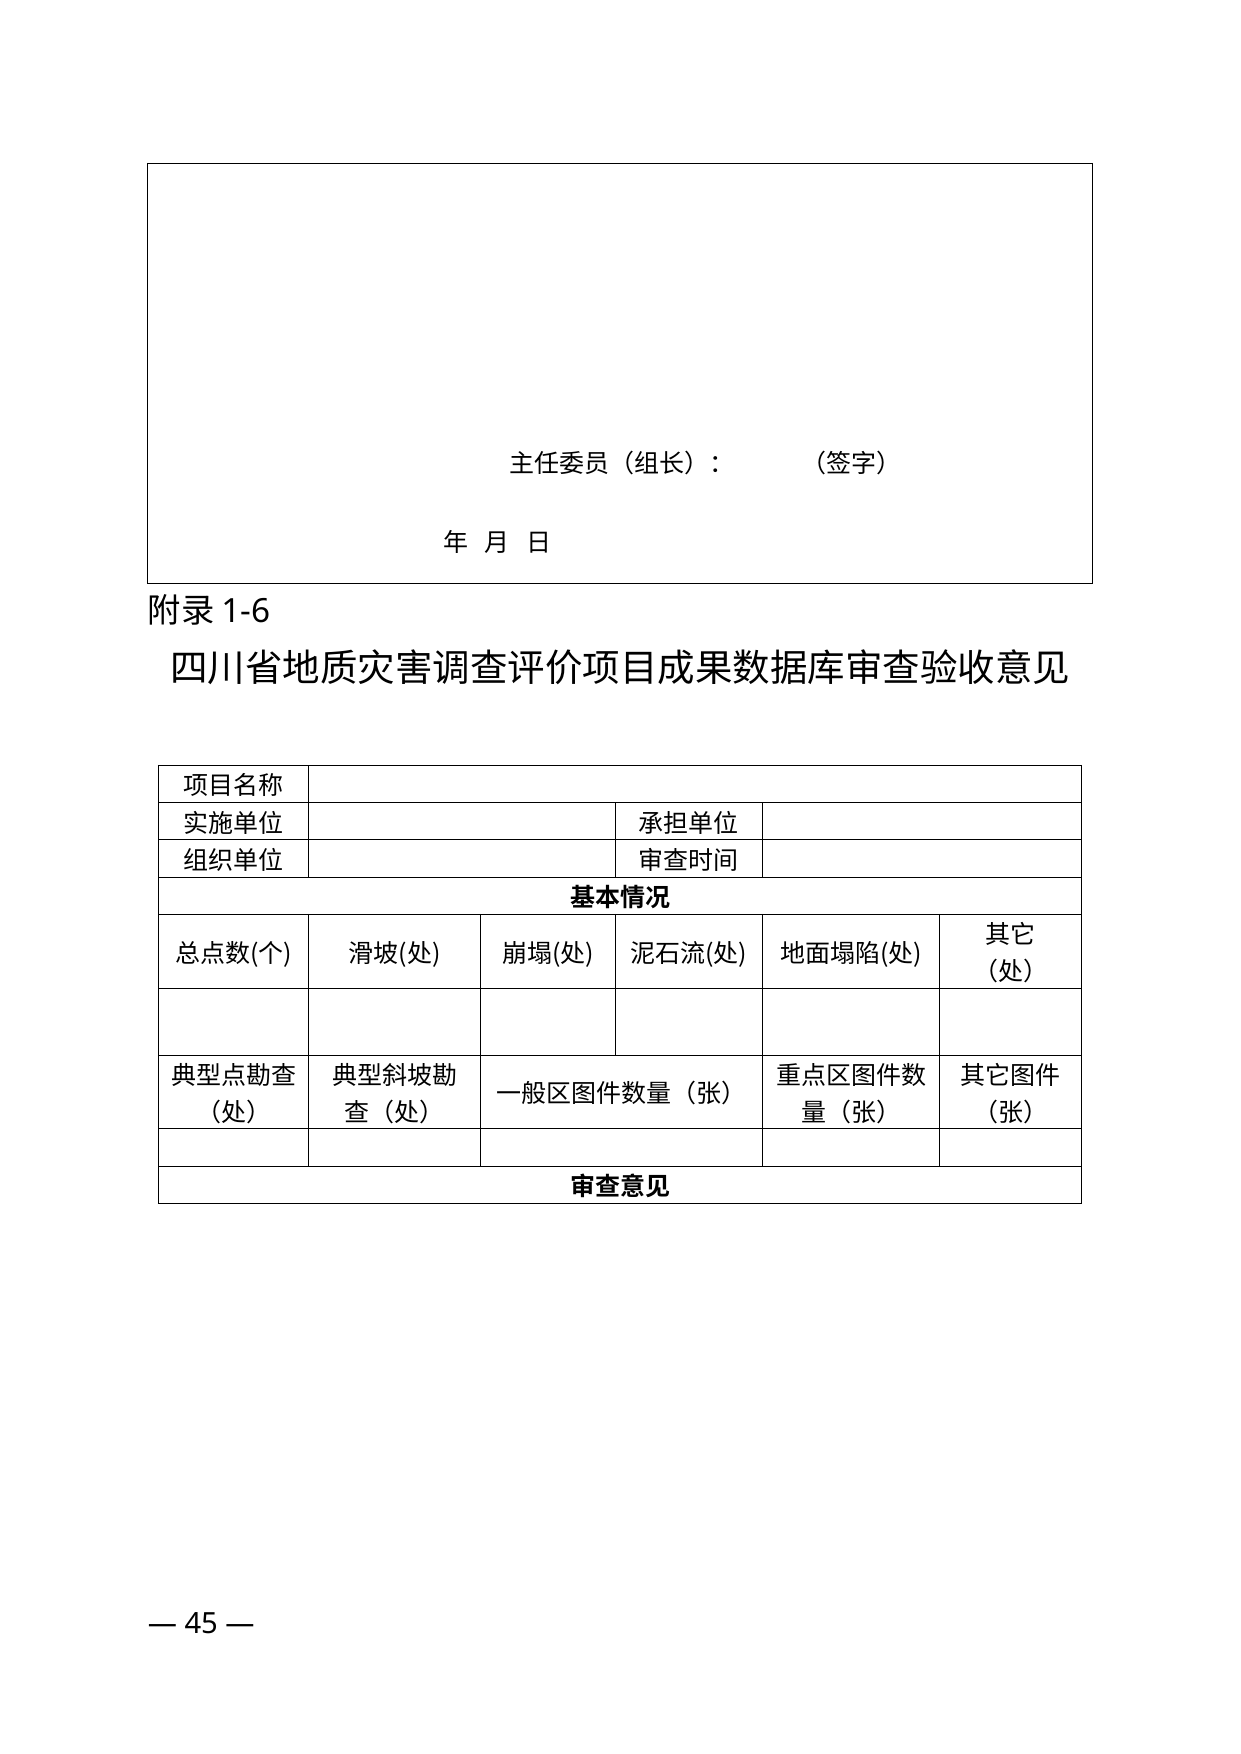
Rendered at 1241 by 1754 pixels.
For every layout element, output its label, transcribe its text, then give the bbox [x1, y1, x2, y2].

table_cell [940, 1129, 1081, 1166]
table_cell 审查意见 [159, 1167, 1081, 1203]
table_cell [309, 803, 615, 839]
table_cell 实施单位 [159, 803, 308, 839]
table_cell [309, 989, 480, 1055]
table_cell [763, 803, 1081, 839]
table_cell 重点区图件数量（张） [763, 1056, 939, 1128]
table_cell 崩塌(处) [481, 915, 615, 987]
table_cell 审查时间 [616, 840, 762, 877]
table_cell 滑坡(处) [309, 915, 480, 987]
table_cell 总点数(个) [159, 915, 308, 987]
table_cell 典型点勘查（处） [159, 1056, 308, 1128]
text 四川省地质灾害调查评价项目成果数据库审查验收意见 [148, 632, 1093, 698]
table_header [309, 766, 1081, 802]
table_cell [481, 1129, 762, 1166]
table_cell [616, 989, 762, 1055]
table_cell [763, 989, 939, 1055]
table_cell 组织单位 [159, 840, 308, 877]
table_cell [309, 1129, 480, 1166]
table_cell 典型斜坡勘查（处） [309, 1056, 480, 1128]
table_cell 基本情况 [159, 878, 1081, 914]
table_cell 其它图件（张） [940, 1056, 1081, 1128]
table_cell [159, 989, 308, 1055]
table_cell [309, 840, 615, 877]
table_header 项目名称 [159, 766, 308, 802]
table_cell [148, 164, 1092, 583]
text 附录1-6 [148, 584, 1093, 632]
table_cell 承担单位 [616, 803, 762, 839]
table_cell [763, 840, 1081, 877]
table_cell 泥石流(处) [616, 915, 762, 987]
table_cell [940, 989, 1081, 1055]
table_cell 地面塌陷(处) [763, 915, 939, 987]
table_cell [481, 989, 615, 1055]
table_cell 一般区图件数量（张） [481, 1056, 762, 1128]
table_cell [159, 1129, 308, 1166]
table_cell 其它（处） [940, 915, 1081, 987]
table_cell [763, 1129, 939, 1166]
